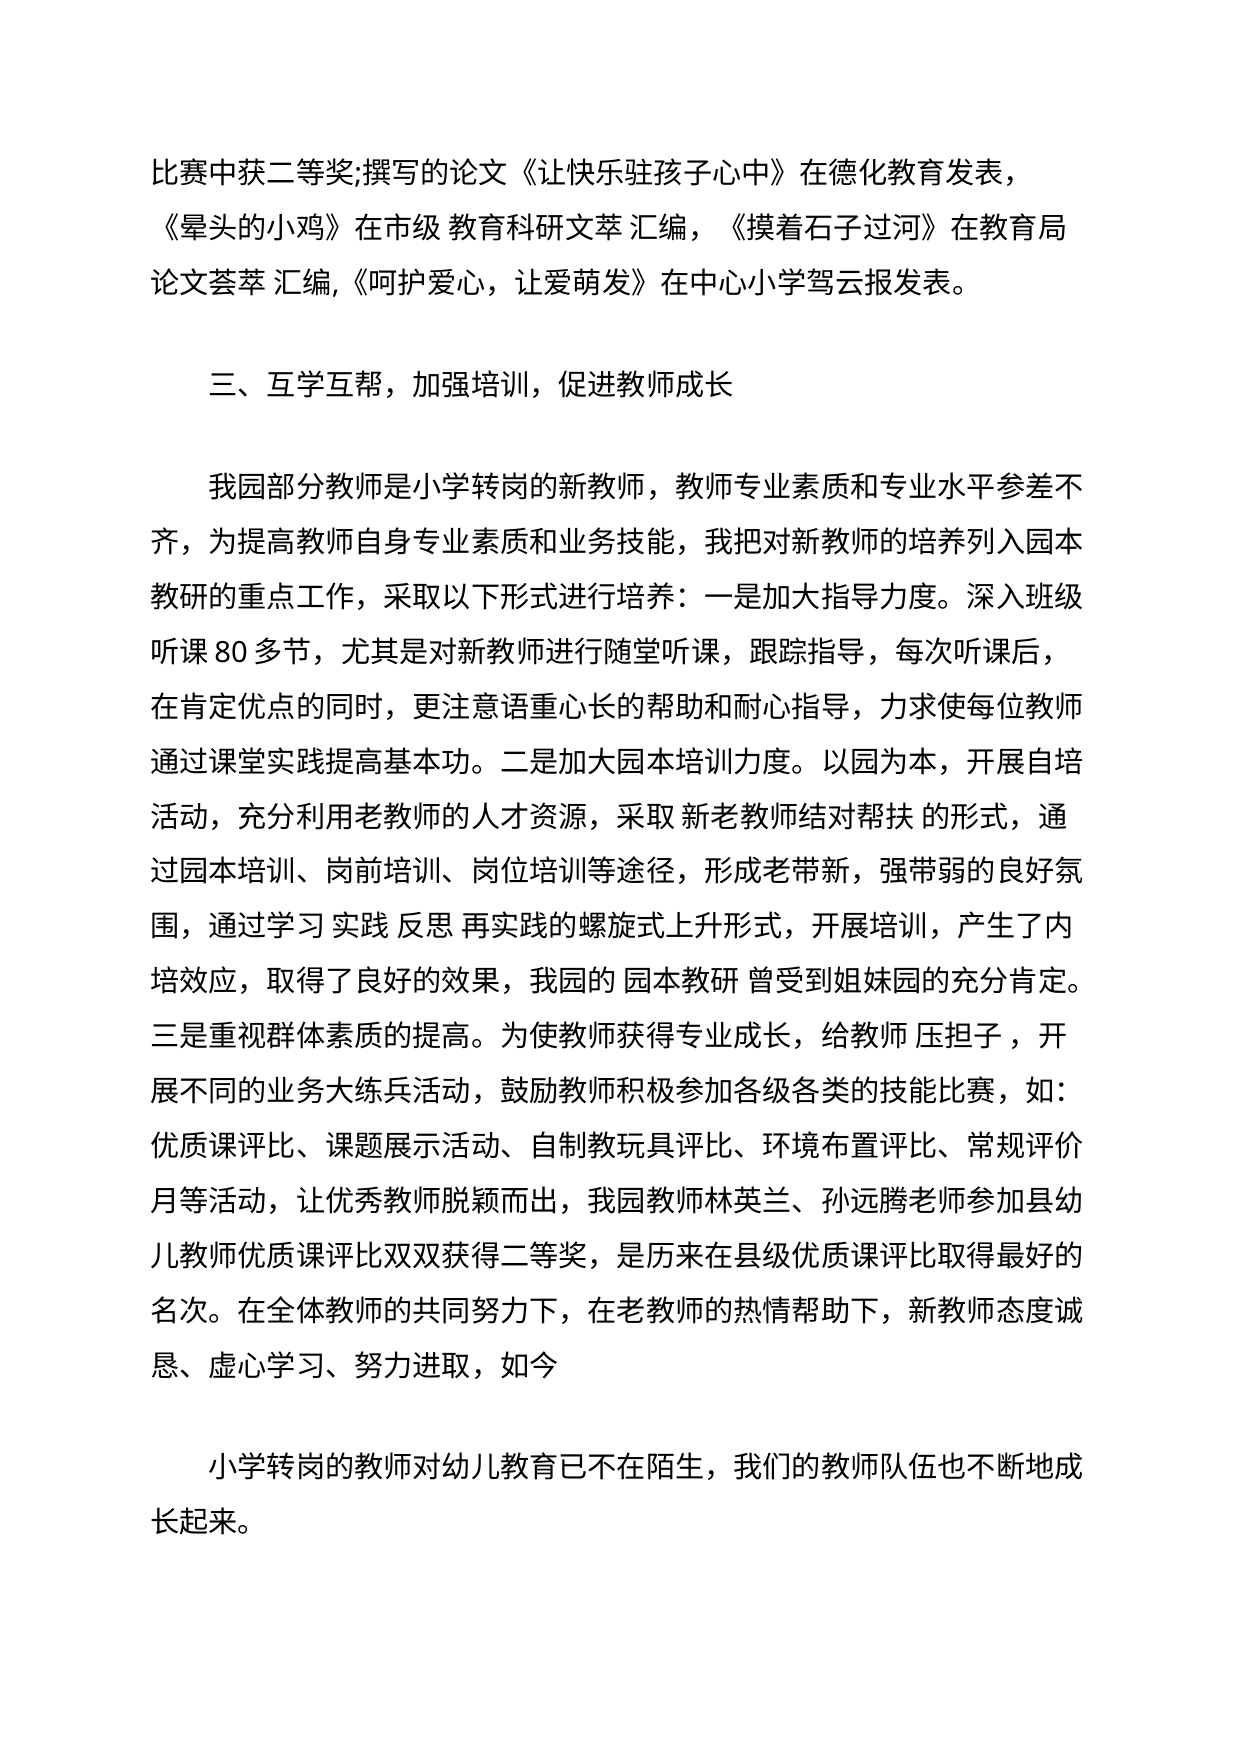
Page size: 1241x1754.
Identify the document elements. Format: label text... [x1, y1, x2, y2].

text 我园部分教师是小学转岗的新教师，教师专业素质和专业水平参差不齐，为提高教师自身专业素质和业务技能，我把对新教师的培养列入园本教研的重点工作，采取以下形式进行培养：一是加大指导力度。深入班级听课80多节，尤其是对新教师进行随堂听课，跟踪指导，每次听课后，在肯定优点的同时，更注意语重心长的帮助和耐心指导，力求使每位教师通过课堂实践提高基本功。二是加大园本培训力度。以园为本，开展自培活动，充分利用老教师的人才资源，采取 新老教师结对帮扶 的形式，通过园本培训、岗前培训、岗位培训等途径，形成老带新，强带弱的良好氛围，通过学习 实践 反思 再实践的螺旋式上升形式，开展培训，产生了内培效应，取得了良好的效果，我园的 园本教研 曾受到姐妹园的充分肯定。三是重视群体素质的提高。为使教师获得专业成长，给教师 压担子 ，开展不同的业务大练兵活动，鼓励教师积极参加各级各类的技能比赛，如：优质课评比、课题展示活动、自制教玩具评比、环境布置评比、常规评价月等活动，让优秀教师脱颖而出，我园教师林英兰、孙远腾老师参加县幼儿教师优质课评比双双获得二等奖，是历来在县级优质课评比取得最好的名次。在全体教师的共同努力下，在老教师的热情帮助下，新教师态度诚恳、虚心学习、努力进取，如今 [150, 464, 1090, 1384]
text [150, 150, 1090, 302]
text 小学转岗的教师对幼儿教育已不在陌生，我们的教师队伍也不断地成长起来。 [150, 1444, 1090, 1541]
text 三、互学互帮，加强培训，促进教师成长 [150, 362, 1090, 404]
